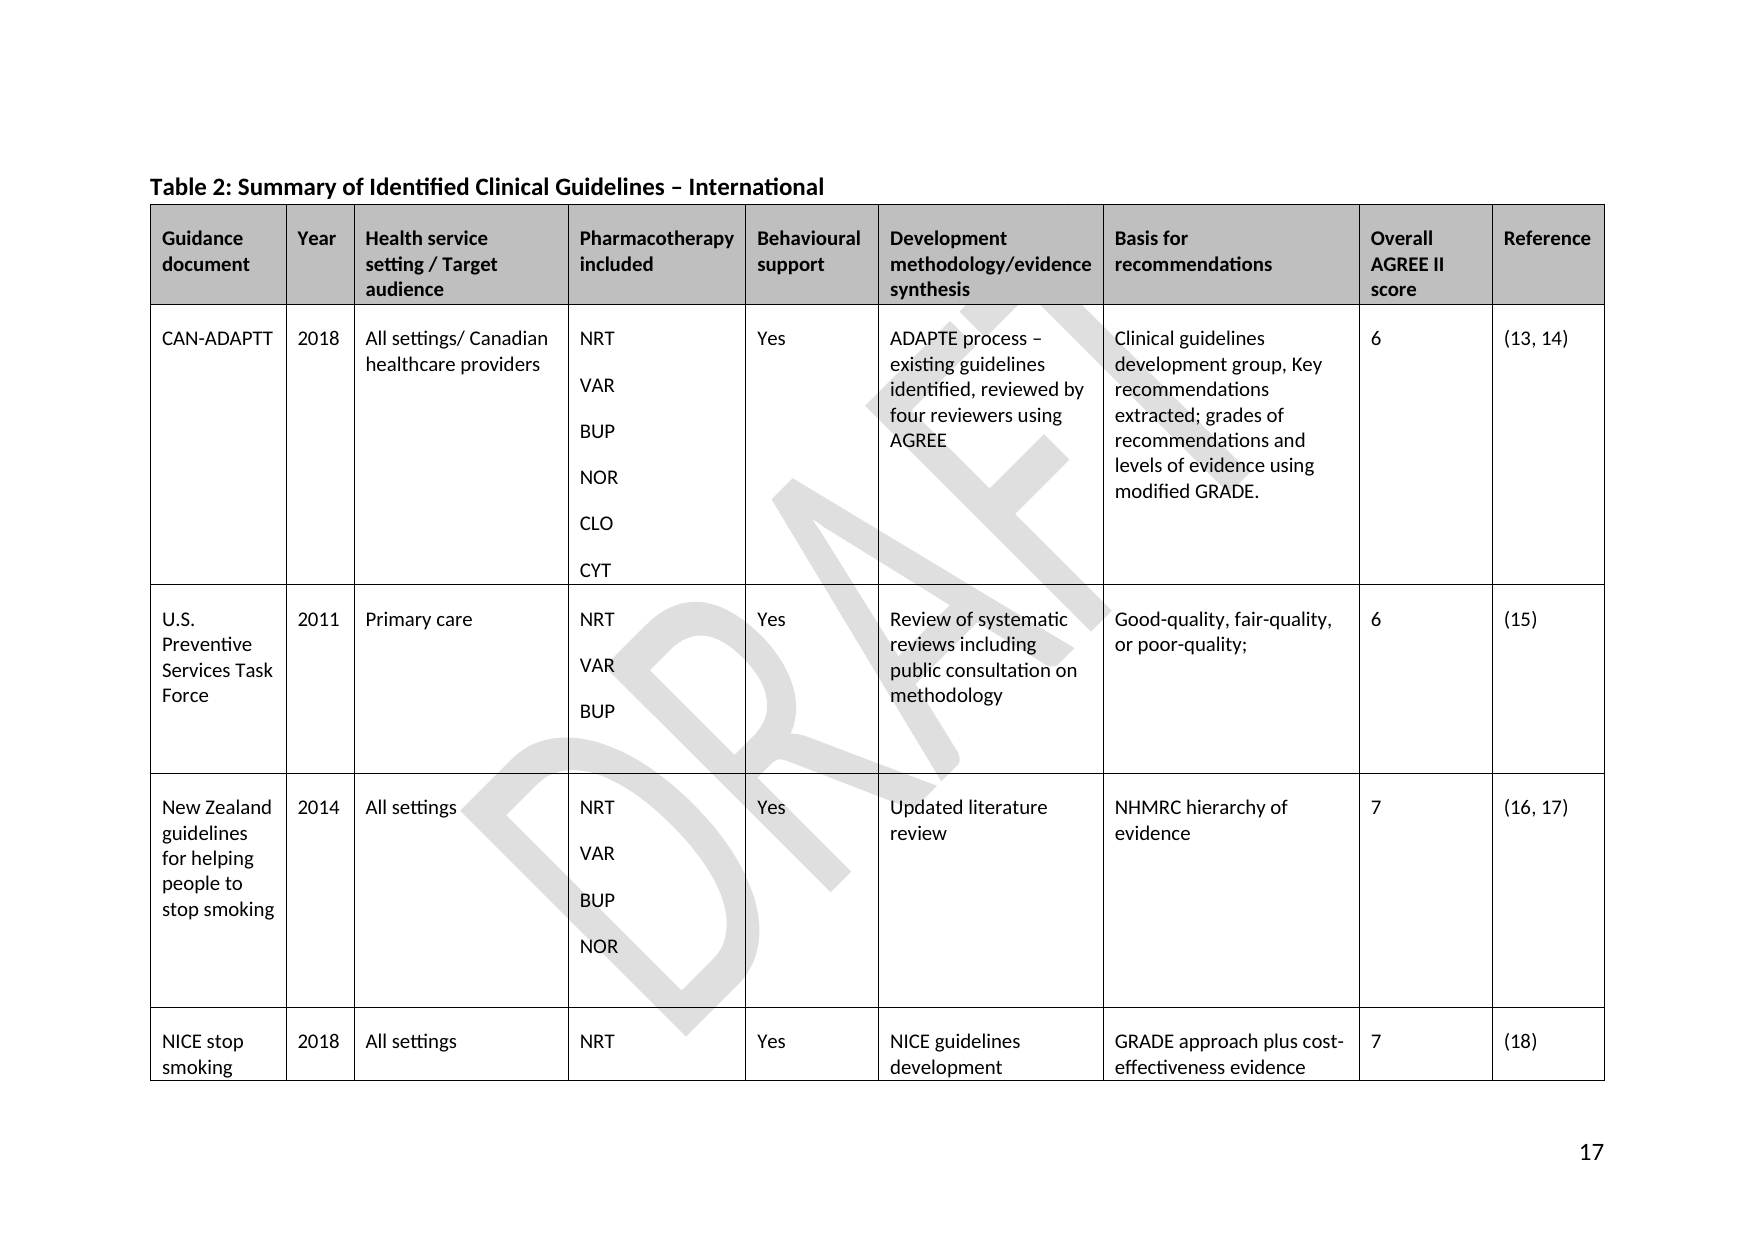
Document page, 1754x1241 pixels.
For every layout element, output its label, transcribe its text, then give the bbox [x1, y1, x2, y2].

table_cell Yes [746, 1008, 878, 1079]
table_cell (16, 17) [1493, 774, 1604, 1007]
table_cell (13, 14) [1493, 305, 1604, 584]
text Table 2: Summary of Identified Clinical Guidelines – International [150, 171, 1604, 201]
table_cell 6 [1360, 585, 1492, 772]
table_header Pharmacotherapy included [569, 205, 745, 304]
table_header Behavioural support [746, 205, 878, 304]
table_cell (18) [1493, 1008, 1604, 1079]
table_cell Primary care [355, 585, 568, 772]
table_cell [879, 1008, 1103, 1079]
table_header Reference [1493, 205, 1604, 304]
table_cell 2018 [287, 1008, 354, 1079]
table_cell (15) [1493, 585, 1604, 772]
table_cell New Zealand guidelines for helping people to stop smoking [151, 774, 286, 1007]
table_cell Yes [746, 305, 878, 584]
table_cell 7 [1360, 774, 1492, 1007]
table_cell NRT VAR BUP [569, 585, 745, 772]
table_cell NRT VAR BUP [569, 1008, 745, 1079]
table_cell 2014 [287, 774, 354, 1007]
table_header Overall AGREE II score [1360, 205, 1492, 304]
table_cell 2011 [287, 585, 354, 772]
table_header Health service setting / Target audience [355, 205, 568, 304]
table_cell All settings [355, 774, 568, 1007]
table_cell Yes [746, 774, 878, 1007]
table_cell All settings [355, 1008, 568, 1079]
table_cell Updated literature review [879, 774, 1103, 1007]
table_cell Clinical guidelines development group, Key recommendations extracted; grades of recommendations and levels of evidence using modified GRADE. [1104, 305, 1359, 584]
table_cell CAN-ADAPTT [151, 305, 286, 584]
table_cell Yes [746, 585, 878, 772]
table_header Year [287, 205, 354, 304]
table_cell Good-quality, fair-quality, or poor-quality; [1104, 585, 1359, 772]
table_cell 7 [1360, 1008, 1492, 1079]
table_header Guidance document [151, 205, 286, 304]
table_cell 6 [1360, 305, 1492, 584]
table_header Basis for recommendations [1104, 205, 1359, 304]
table_cell NHMRC hierarchy of evidence [1104, 774, 1359, 1007]
table_cell All settings/ Canadian healthcare providers [355, 305, 568, 584]
table_header Development methodology/evidence synthesis [879, 205, 1103, 304]
table_cell NRT VAR BUP NOR [569, 774, 745, 1007]
table_cell 2018 [287, 305, 354, 584]
table_cell U.S. Preventive Services Task Force [151, 585, 286, 772]
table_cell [151, 1008, 286, 1079]
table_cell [1104, 1008, 1359, 1079]
table_cell NRT VAR BUP NOR CLO CYT [569, 305, 745, 584]
table_cell ADAPTE process – existing guidelines identified, reviewed by four reviewers using AGREE [879, 305, 1103, 584]
table_cell Review of systematic reviews including public consultation on methodology [879, 585, 1103, 772]
